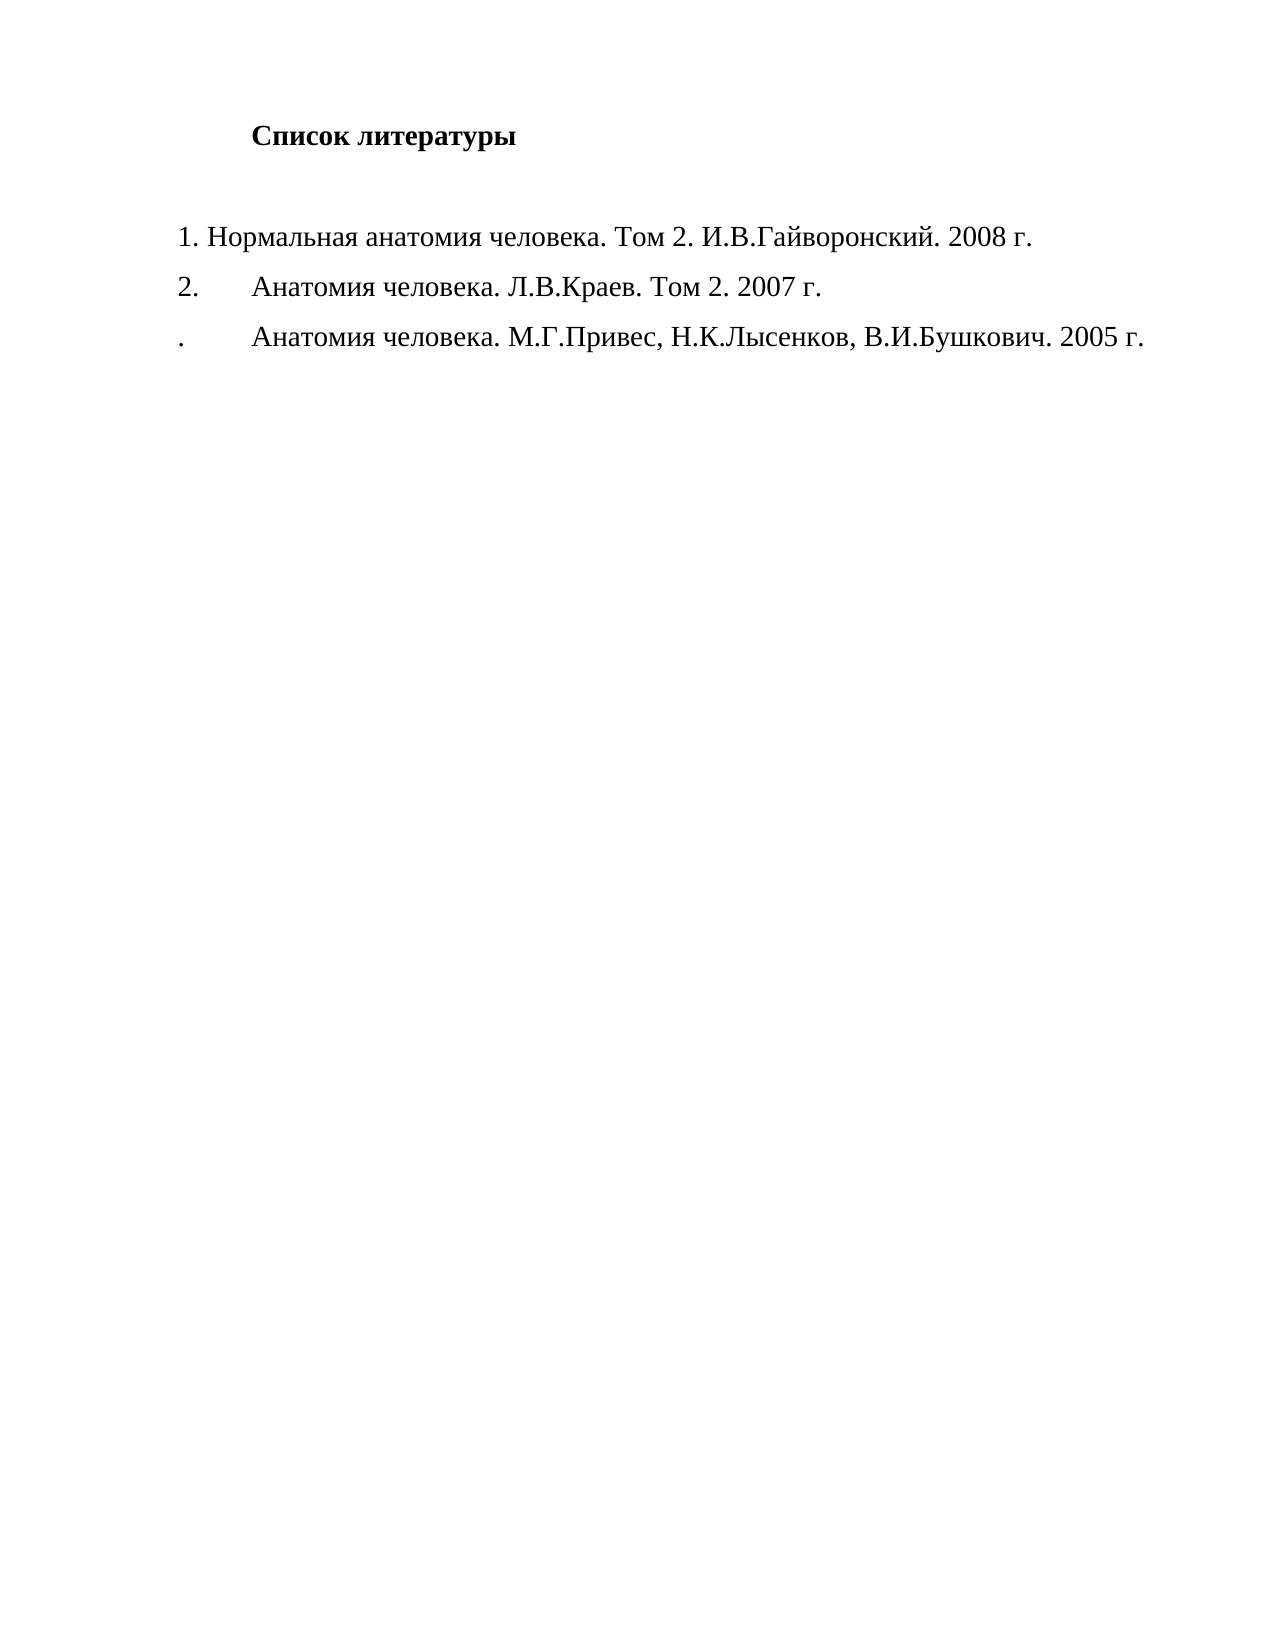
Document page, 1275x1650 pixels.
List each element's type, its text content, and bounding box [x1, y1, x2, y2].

text Список литературы [177, 118, 1186, 152]
text . Анатомия человека. М.Г.Привес, Н.К.Лысенков, В.И.Бушкович. 2005 г. [177, 319, 1186, 353]
text 1. Нормальная анатомия человека. Том 2. И.В.Гайворонский. 2008 г. [177, 219, 1186, 252]
text 2. Анатомия человека. Л.В.Краев. Том 2. 2007 г. [177, 269, 1186, 303]
